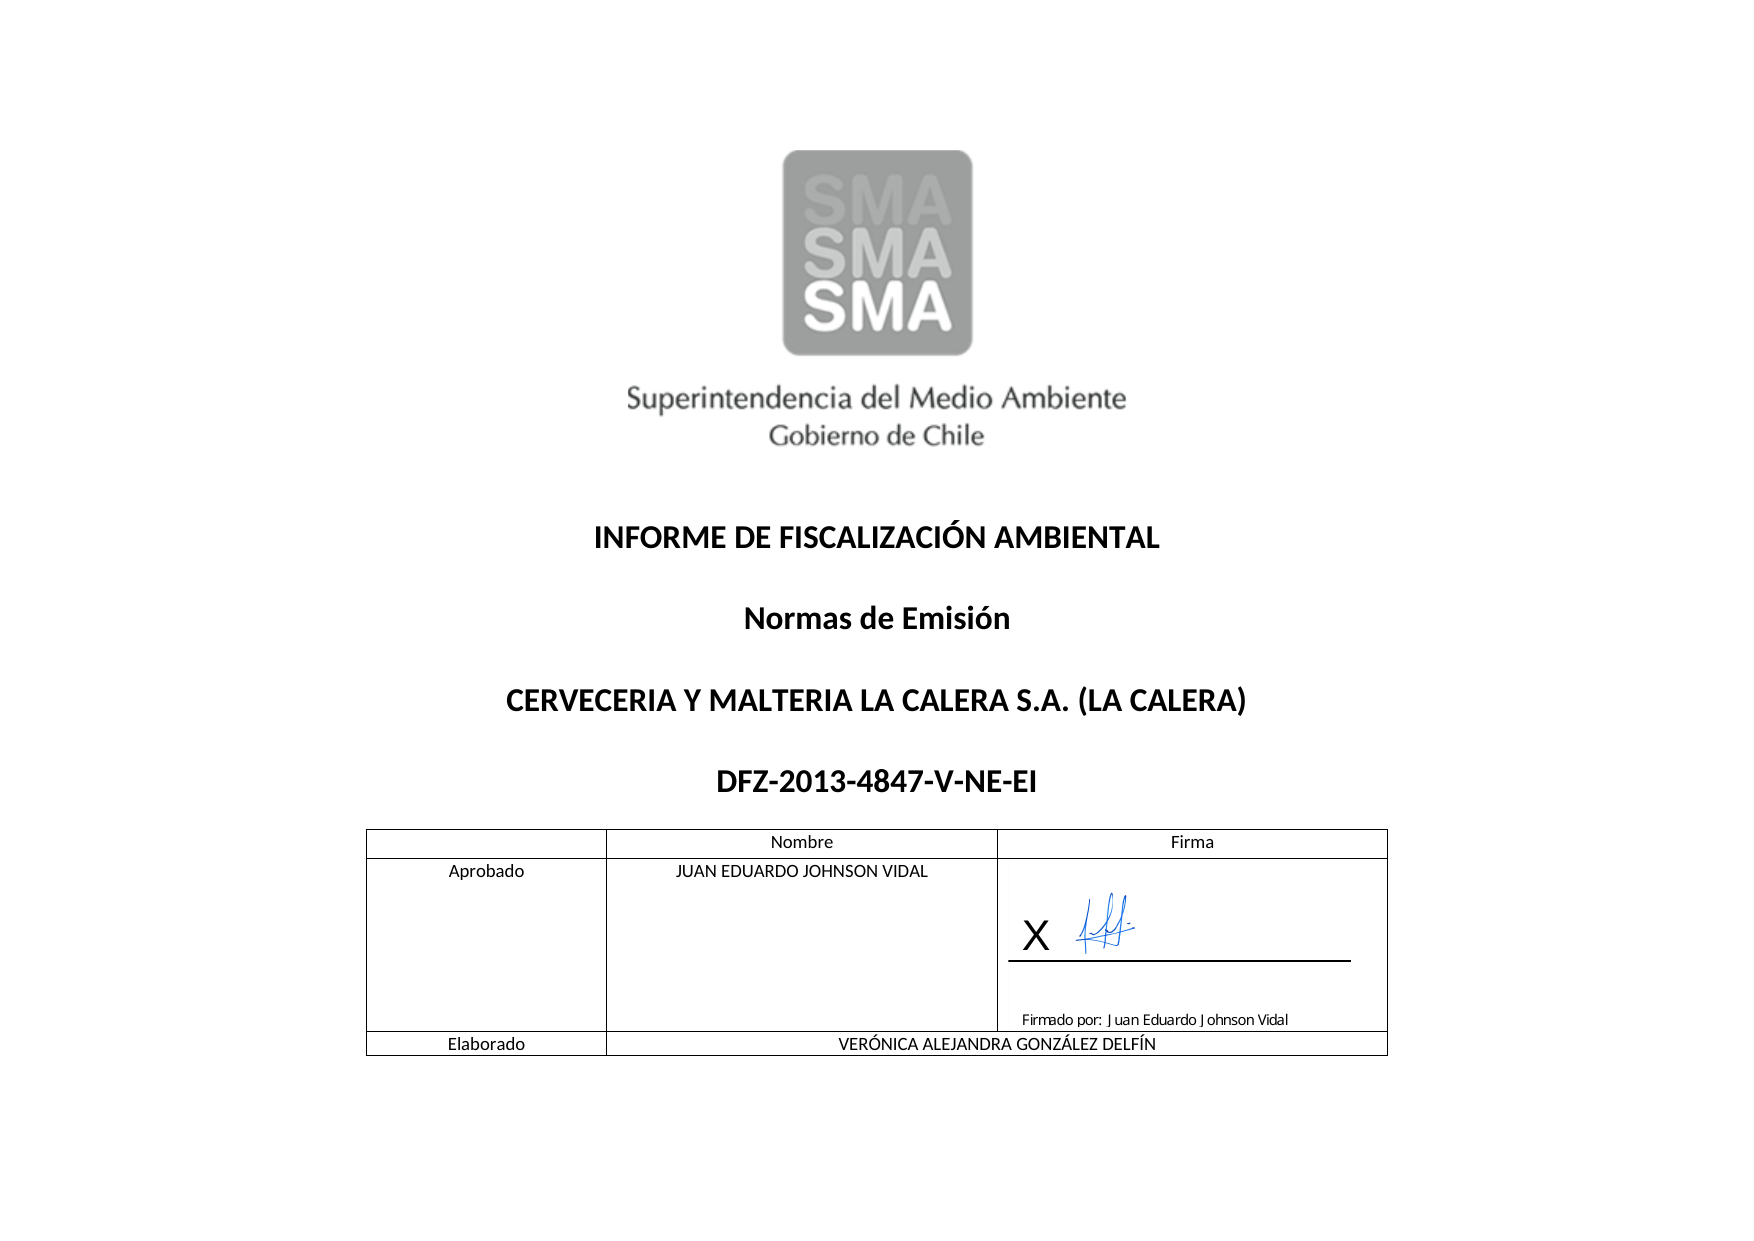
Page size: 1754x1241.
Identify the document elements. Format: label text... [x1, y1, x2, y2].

text DFZ-2013-4847-V-NE-EI [150, 719, 1604, 801]
text Normas de Emisión [150, 556, 1604, 638]
table_cell JUAN EDUARDO JOHNSON VIDAL [607, 859, 997, 1031]
table_header Firma [998, 830, 1387, 858]
table_header [367, 830, 606, 858]
table_cell Aprobado [367, 859, 606, 1031]
table_cell [998, 859, 1387, 1031]
picture [627, 150, 1127, 447]
table_cell VERÓNICA ALEJANDRA GONZÁLEZ DELFÍN [607, 1032, 1387, 1055]
text CERVECERIA Y MALTERIA LA CALERA S.A. (LA CALERA) [150, 638, 1604, 719]
table_cell Elaborado [367, 1032, 606, 1055]
text INFORME DE FISCALIZACIÓN AMBIENTAL [150, 475, 1604, 556]
table_header Nombre [607, 830, 997, 858]
